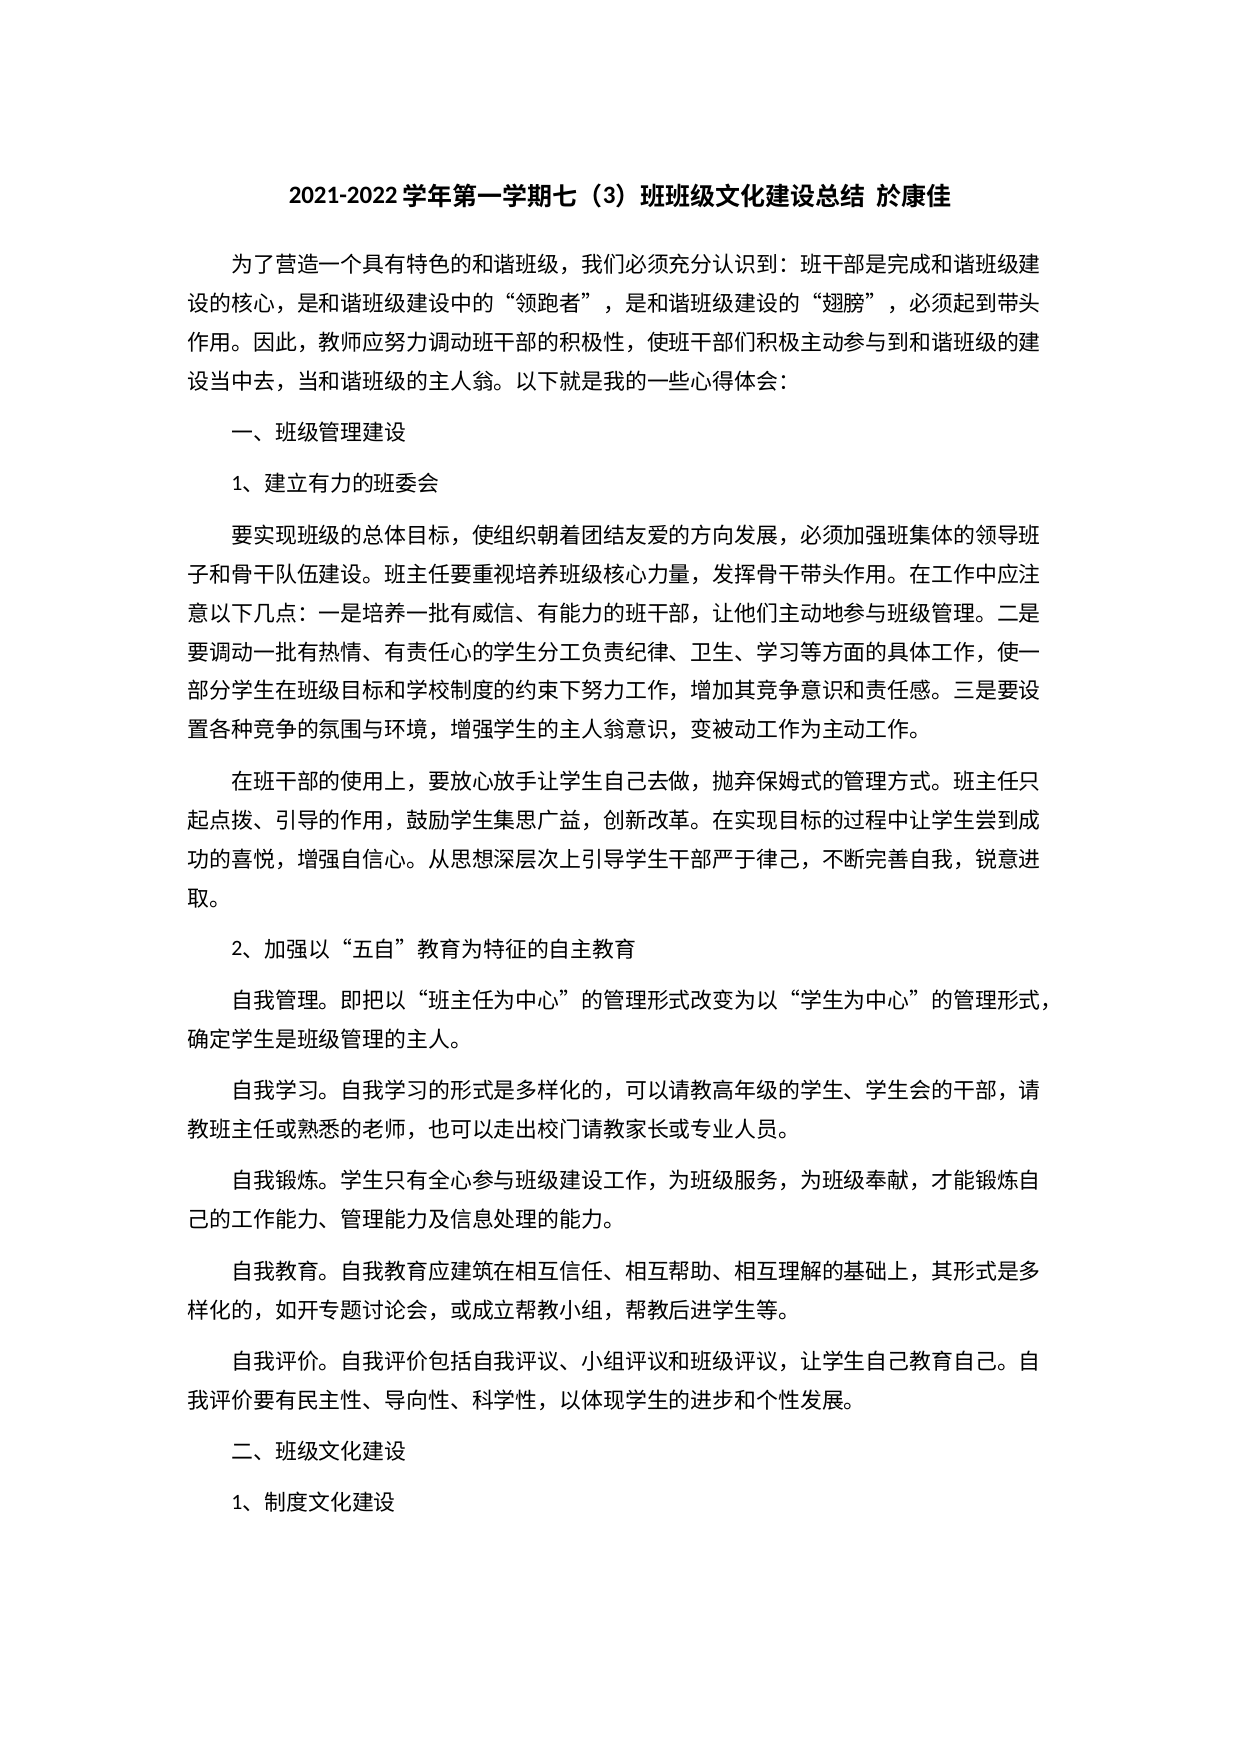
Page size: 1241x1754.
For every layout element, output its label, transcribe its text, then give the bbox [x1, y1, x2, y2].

text 自我学习。自我学习的形式是多样化的，可以请教高年级的学生、学生会的干部，请教班主任或熟悉的老师，也可以走出校门请教家长或专业人员。 [187, 1073, 1053, 1144]
text 1、制度文化建设 [187, 1485, 1053, 1517]
text 2、加强以“五自”教育为特征的自主教育 [187, 931, 1053, 964]
text 自我管理。即把以“班主任为中心”的管理形式改变为以“学生为中心”的管理形式，确定学生是班级管理的主人。 [187, 983, 1053, 1054]
text 1、建立有力的班委会 [187, 466, 1053, 498]
text 自我评价。自我评价包括自我评议、小组评议和班级评议，让学生自己教育自己。自我评价要有民主性、导向性、科学性，以体现学生的进步和个性发展。 [187, 1343, 1053, 1415]
text 为了营造一个具有特色的和谐班级，我们必须充分认识到：班干部是完成和谐班级建设的核心，是和谐班级建设中的“领跑者”，是和谐班级建设的“翅膀”，必须起到带头作用。因此，教师应努力调动班干部的积极性，使班干部们积极主动参与到和谐班级的建设当中去，当和谐班级的主人翁。以下就是我的一些心得体会： [187, 247, 1053, 396]
text 在班干部的使用上，要放心放手让学生自己去做，抛弃保姆式的管理方式。班主任只起点拨、引导的作用，鼓励学生集思广益，创新改革。在实现目标的过程中让学生尝到成功的喜悦，增强自信心。从思想深层次上引导学生干部严于律己，不断完善自我，锐意进取。 [187, 763, 1053, 913]
text 自我教育。自我教育应建筑在相互信任、相互帮助、相互理解的基础上，其形式是多样化的，如开专题讨论会，或成立帮教小组，帮教后进学生等。 [187, 1253, 1053, 1325]
text 要实现班级的总体目标，使组织朝着团结友爱的方向发展，必须加强班集体的领导班子和骨干队伍建设。班主任要重视培养班级核心力量，发挥骨干带头作用。在工作中应注意以下几点：一是培养一批有威信、有能力的班干部，让他们主动地参与班级管理。二是要调动一批有热情、有责任心的学生分工负责纪律、卫生、学习等方面的具体工作，使一部分学生在班级目标和学校制度的约束下努力工作，增加其竞争意识和责任感。三是要设置各种竞争的氛围与环境，增强学生的主人翁意识，变被动工作为主动工作。 [187, 517, 1053, 744]
text 一、班级管理建设 [187, 415, 1053, 447]
text 二、班级文化建设 [187, 1434, 1053, 1466]
text 2021-2022学年第一学期七（3）班班级文化建设总结 於康佳 [187, 162, 1053, 227]
text 自我锻炼。学生只有全心参与班级建设工作，为班级服务，为班级奉献，才能锻炼自己的工作能力、管理能力及信息处理的能力。 [187, 1163, 1053, 1234]
